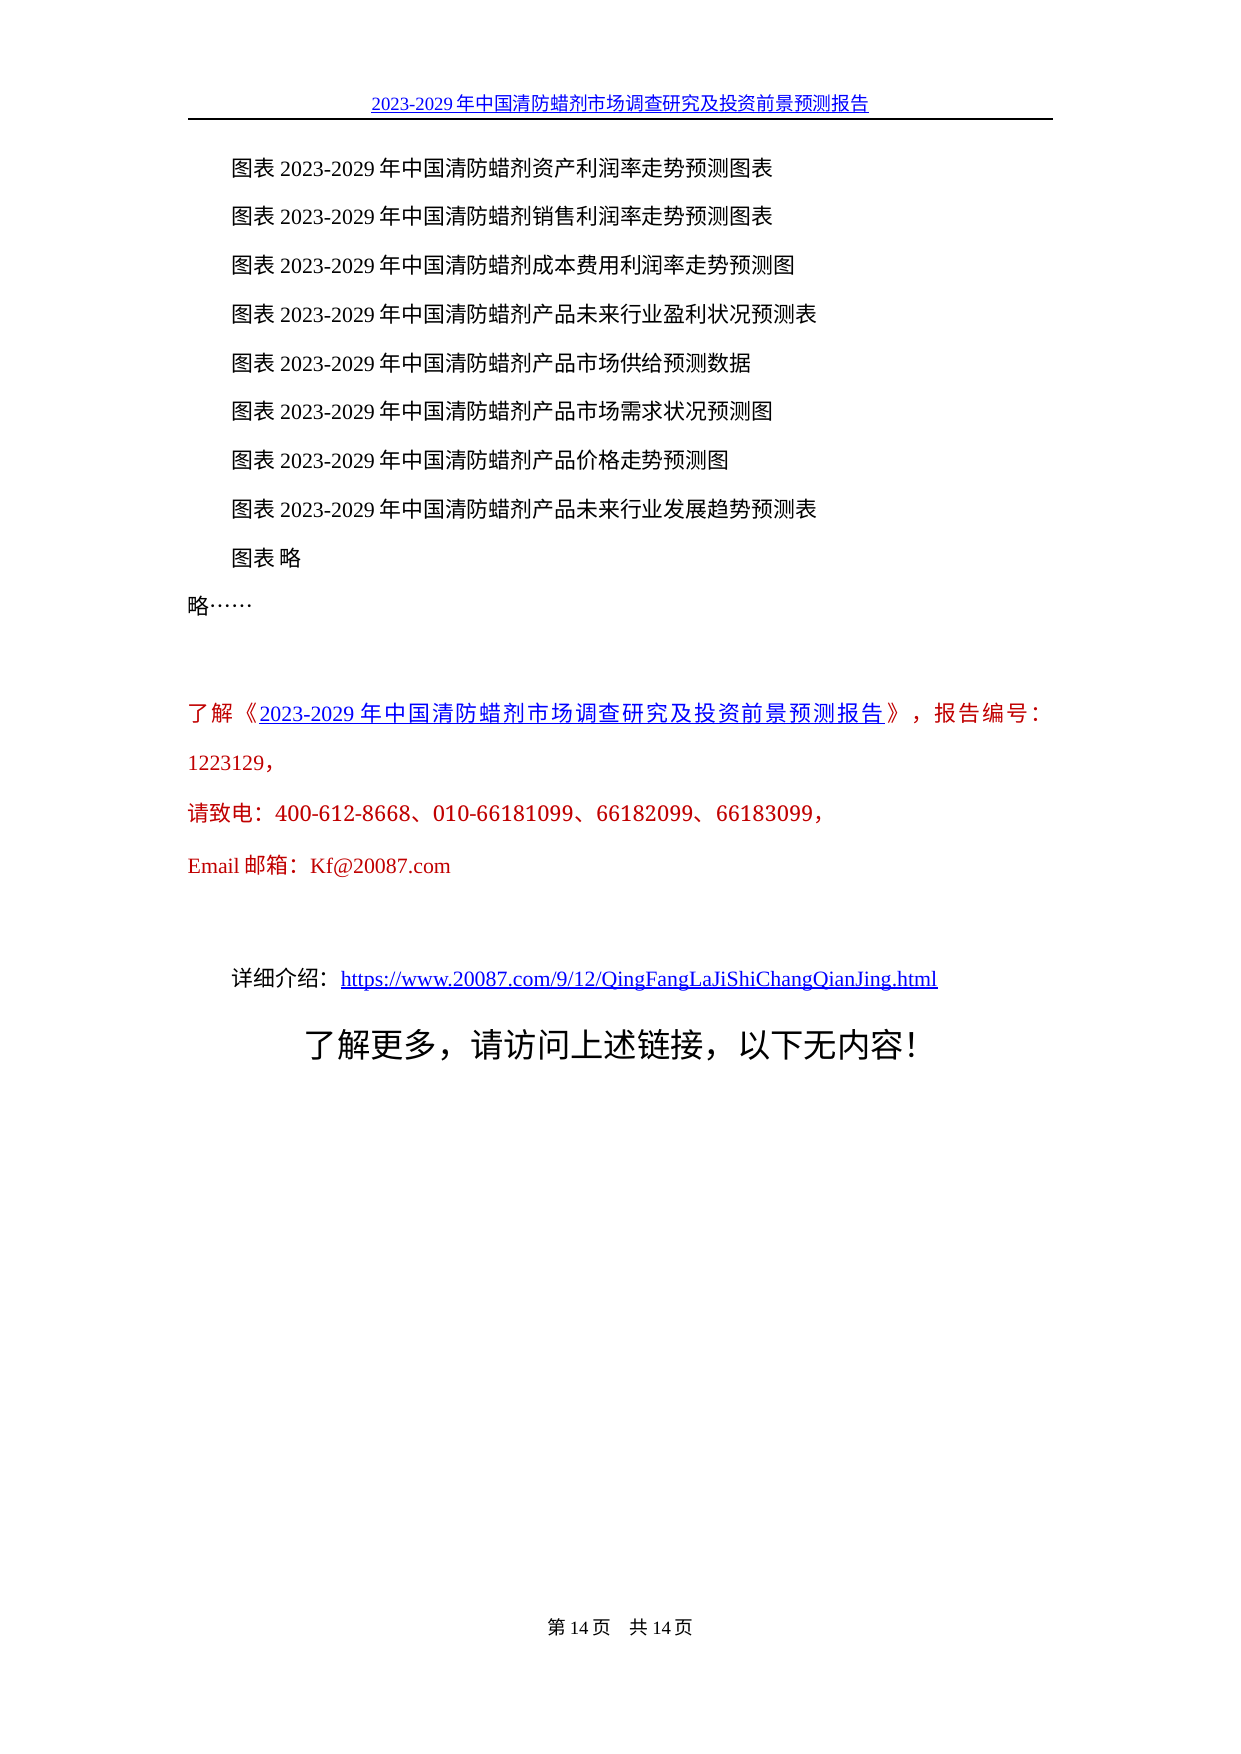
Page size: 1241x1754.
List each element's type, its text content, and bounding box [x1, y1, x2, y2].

text 了解《2023-2029年中国清防蜡剂市场调查研究及投资前景预测报告》，报告编号：1223129， [187, 695, 1053, 777]
title 了解更多，请访问上述链接，以下无内容！ [187, 1010, 1053, 1075]
text 请致电：400-612-8668、010-66181099、66182099、66183099， [187, 796, 1053, 828]
text Email邮箱：Kf@20087.com [187, 847, 1053, 880]
text 详细介绍：https://www.20087.com/9/12/QingFangLaJiShiChangQianJing.html [187, 960, 1053, 993]
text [187, 150, 1053, 621]
